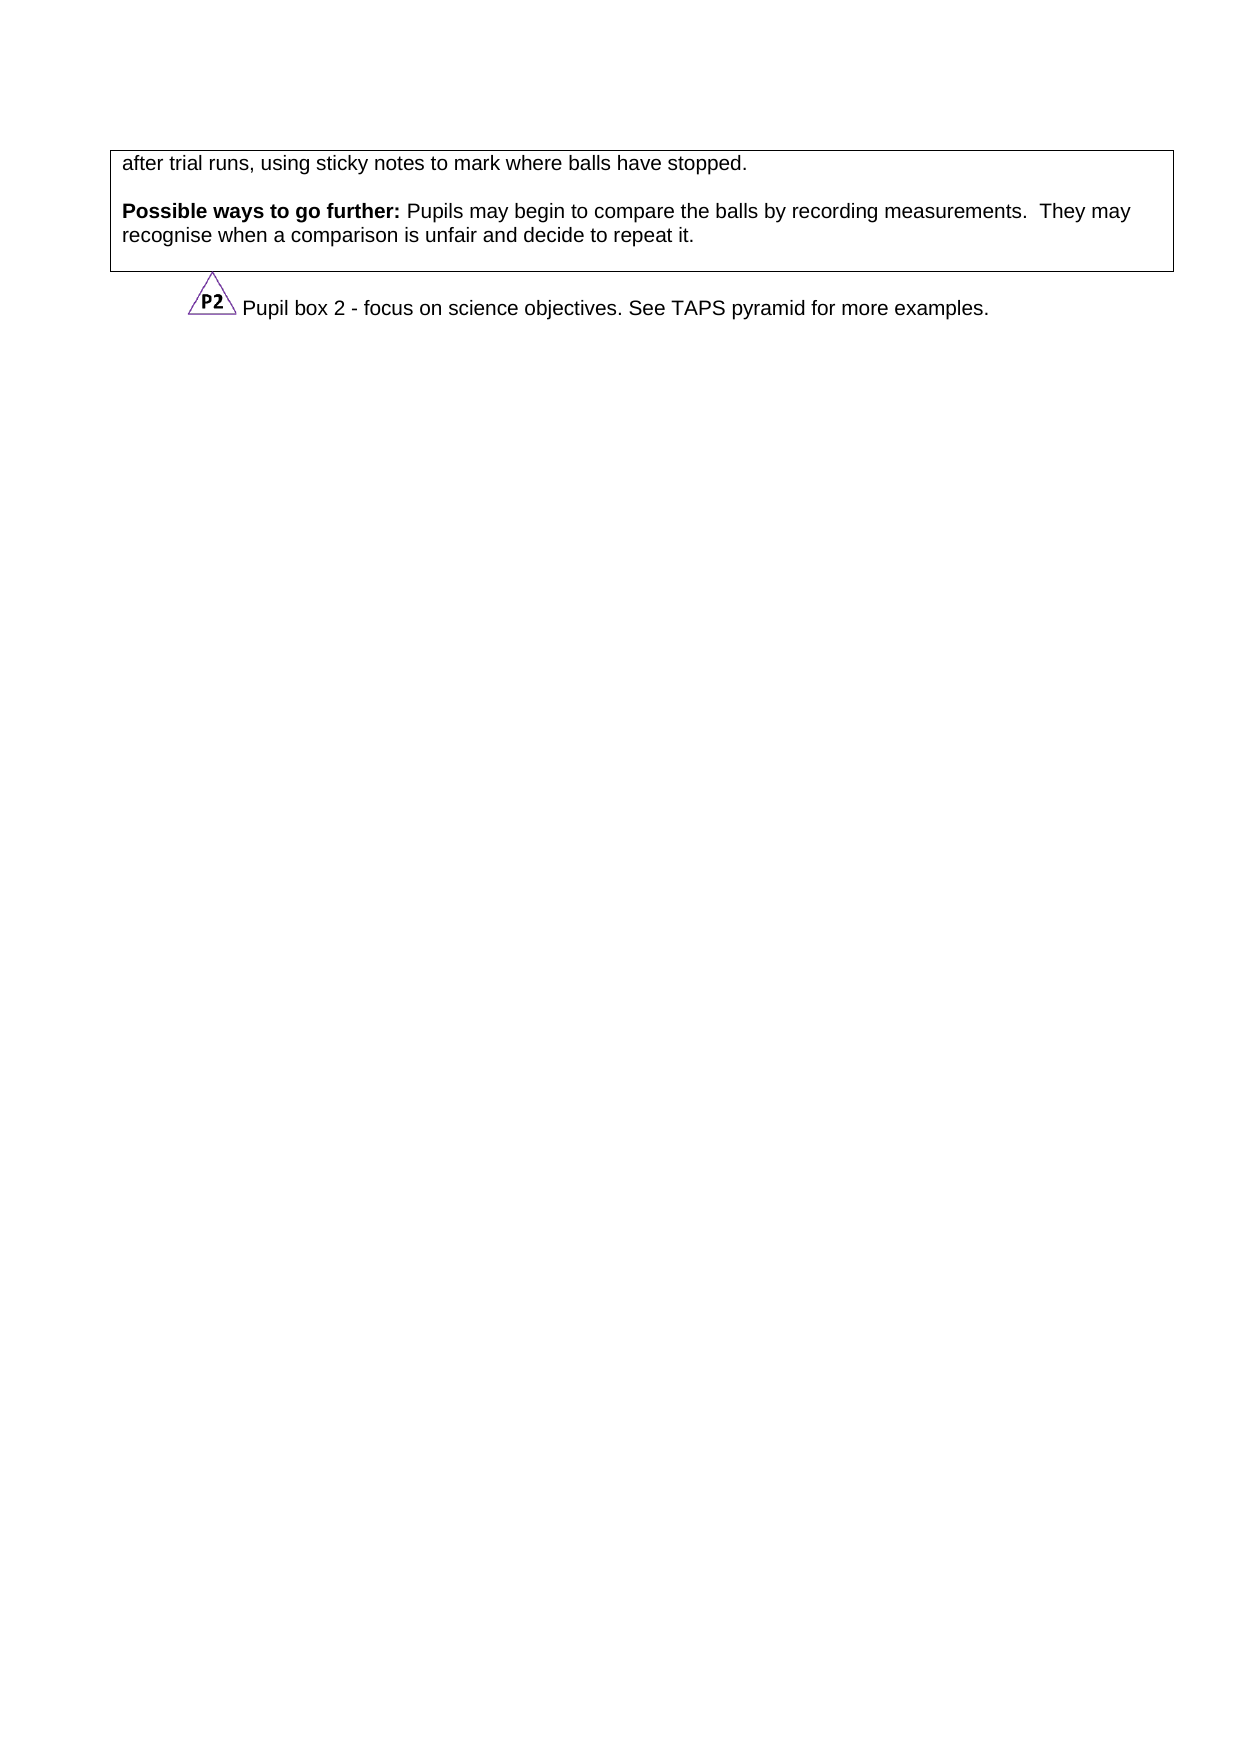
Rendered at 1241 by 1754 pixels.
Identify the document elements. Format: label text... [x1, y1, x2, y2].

picture [187, 271, 237, 316]
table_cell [111, 151, 1173, 271]
text Pupil box 2 - focus on science objectives. See TAPS pyramid for more examples. [187, 272, 1053, 320]
